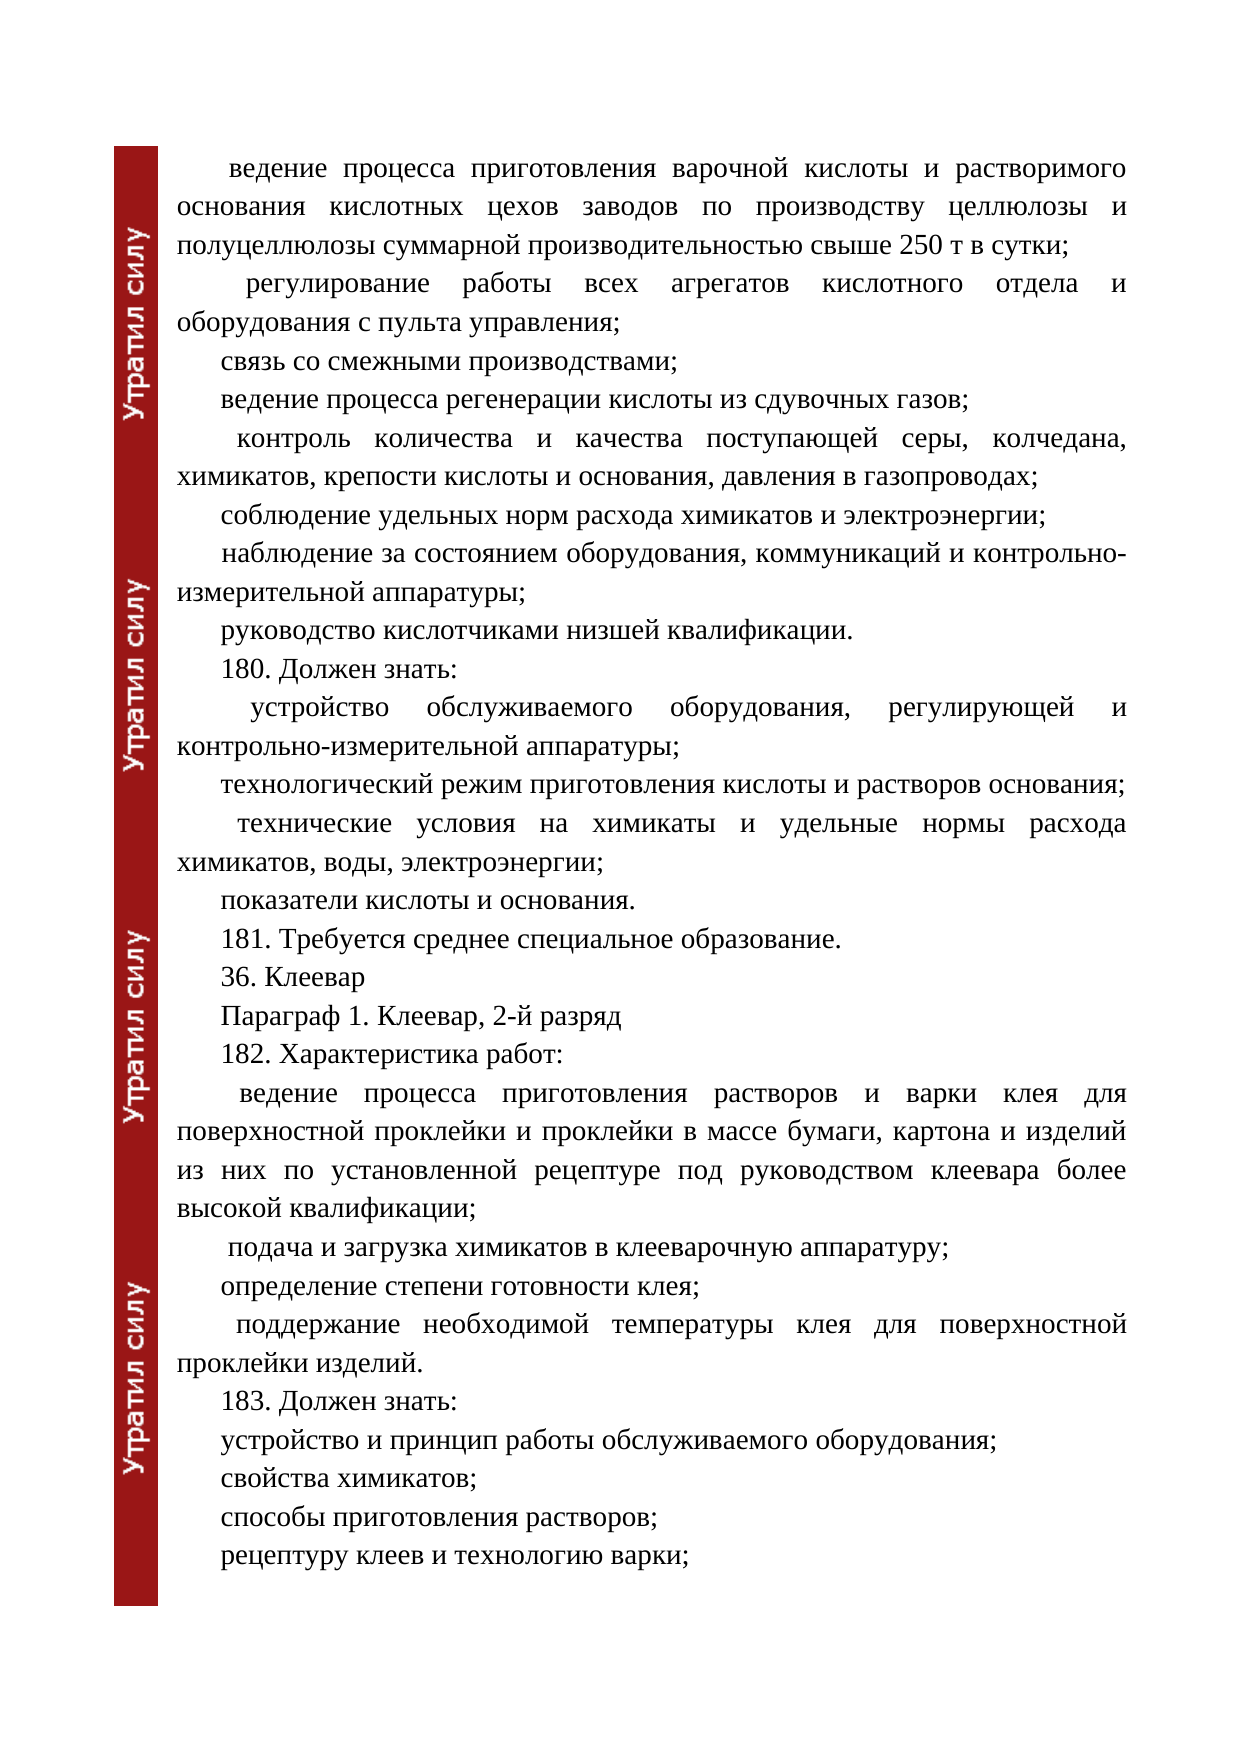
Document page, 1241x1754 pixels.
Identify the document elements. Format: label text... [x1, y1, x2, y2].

picture [114, 1532, 158, 1537]
text 182. Характеристика работ: [112, 1036, 1128, 1070]
text рецептуру клеев и технологию варки; [112, 1537, 1128, 1571]
picture [114, 1494, 158, 1499]
text ведение процесса приготовления варочной кислоты и растворимого основания кислотных цехов заводов по производству целлюлозы и полуцеллюлозы суммарной производительностью свыше 250 т в сутки; [112, 150, 1128, 261]
text технические условия на химикаты и удельные нормы расхода химикатов, воды, электроэнергии; [112, 805, 1128, 877]
picture [114, 338, 158, 343]
picture [114, 684, 158, 689]
picture [114, 800, 158, 805]
text регулирование работы всех агрегатов кислотного отдела и оборудования с пульта управления; [112, 266, 1128, 338]
text подача и загрузка химикатов в клееварочную аппаратуру; [112, 1229, 1128, 1263]
text руководство кислотчиками низшей квалификации. [112, 612, 1128, 646]
picture [114, 993, 158, 998]
picture [114, 607, 158, 612]
picture [114, 762, 158, 767]
text устройство обслуживаемого оборудования, регулирующей и контрольно-измерительной аппаратуры; [112, 689, 1128, 762]
text связь со смежными производствами; [112, 343, 1128, 376]
text ведение процесса регенерации кислоты из сдувочных газов; [112, 381, 1128, 415]
picture [114, 646, 158, 651]
text показатели кислоты и основания. [112, 882, 1128, 916]
picture [114, 492, 158, 497]
text 36. Клеевар [112, 959, 1128, 993]
text 181. Требуется среднее специальное образование. [112, 921, 1128, 954]
text поддержание необходимой температуры клея для поверхностной проклейки изделий. [112, 1306, 1128, 1378]
picture [114, 376, 158, 381]
text 183. Должен знать: [112, 1383, 1128, 1417]
picture [114, 1224, 158, 1229]
picture [114, 1263, 158, 1268]
text устройство и принцип работы обслуживаемого оборудования; [112, 1422, 1128, 1455]
text контроль количества и качества поступающей серы, колчедана, химикатов, крепости кислоты и основания, давления в газопроводах; [112, 420, 1128, 492]
picture [114, 954, 158, 959]
picture [114, 1301, 158, 1306]
text 180. Должен знать: [112, 651, 1128, 684]
picture [114, 261, 158, 266]
text наблюдение за состоянием оборудования, коммуникаций и контрольно-измерительной аппаратуры; [112, 535, 1128, 607]
text способы приготовления растворов; [112, 1499, 1128, 1532]
picture [114, 877, 158, 882]
picture [114, 1417, 158, 1422]
picture [114, 1378, 158, 1383]
text технологический режим приготовления кислоты и растворов основания; [112, 767, 1128, 800]
text ведение процесса приготовления растворов и варки клея для поверхностной проклейки и проклейки в массе бумаги, картона и изделий из них по установленной рецептуре под руководством клеевара более высокой квалификации; [112, 1075, 1128, 1224]
picture [114, 1070, 158, 1075]
picture [114, 1031, 158, 1036]
picture [114, 1455, 158, 1460]
text определение степени готовности клея; [112, 1268, 1128, 1301]
text Параграф 1. Клеевар, 2-й разряд [112, 998, 1128, 1031]
picture [114, 1571, 158, 1606]
picture [114, 530, 158, 535]
text соблюдение удельных норм расхода химикатов и электроэнергии; [112, 497, 1128, 530]
text свойства химикатов; [112, 1460, 1128, 1494]
picture [114, 415, 158, 420]
picture [114, 146, 158, 150]
picture [114, 916, 158, 921]
